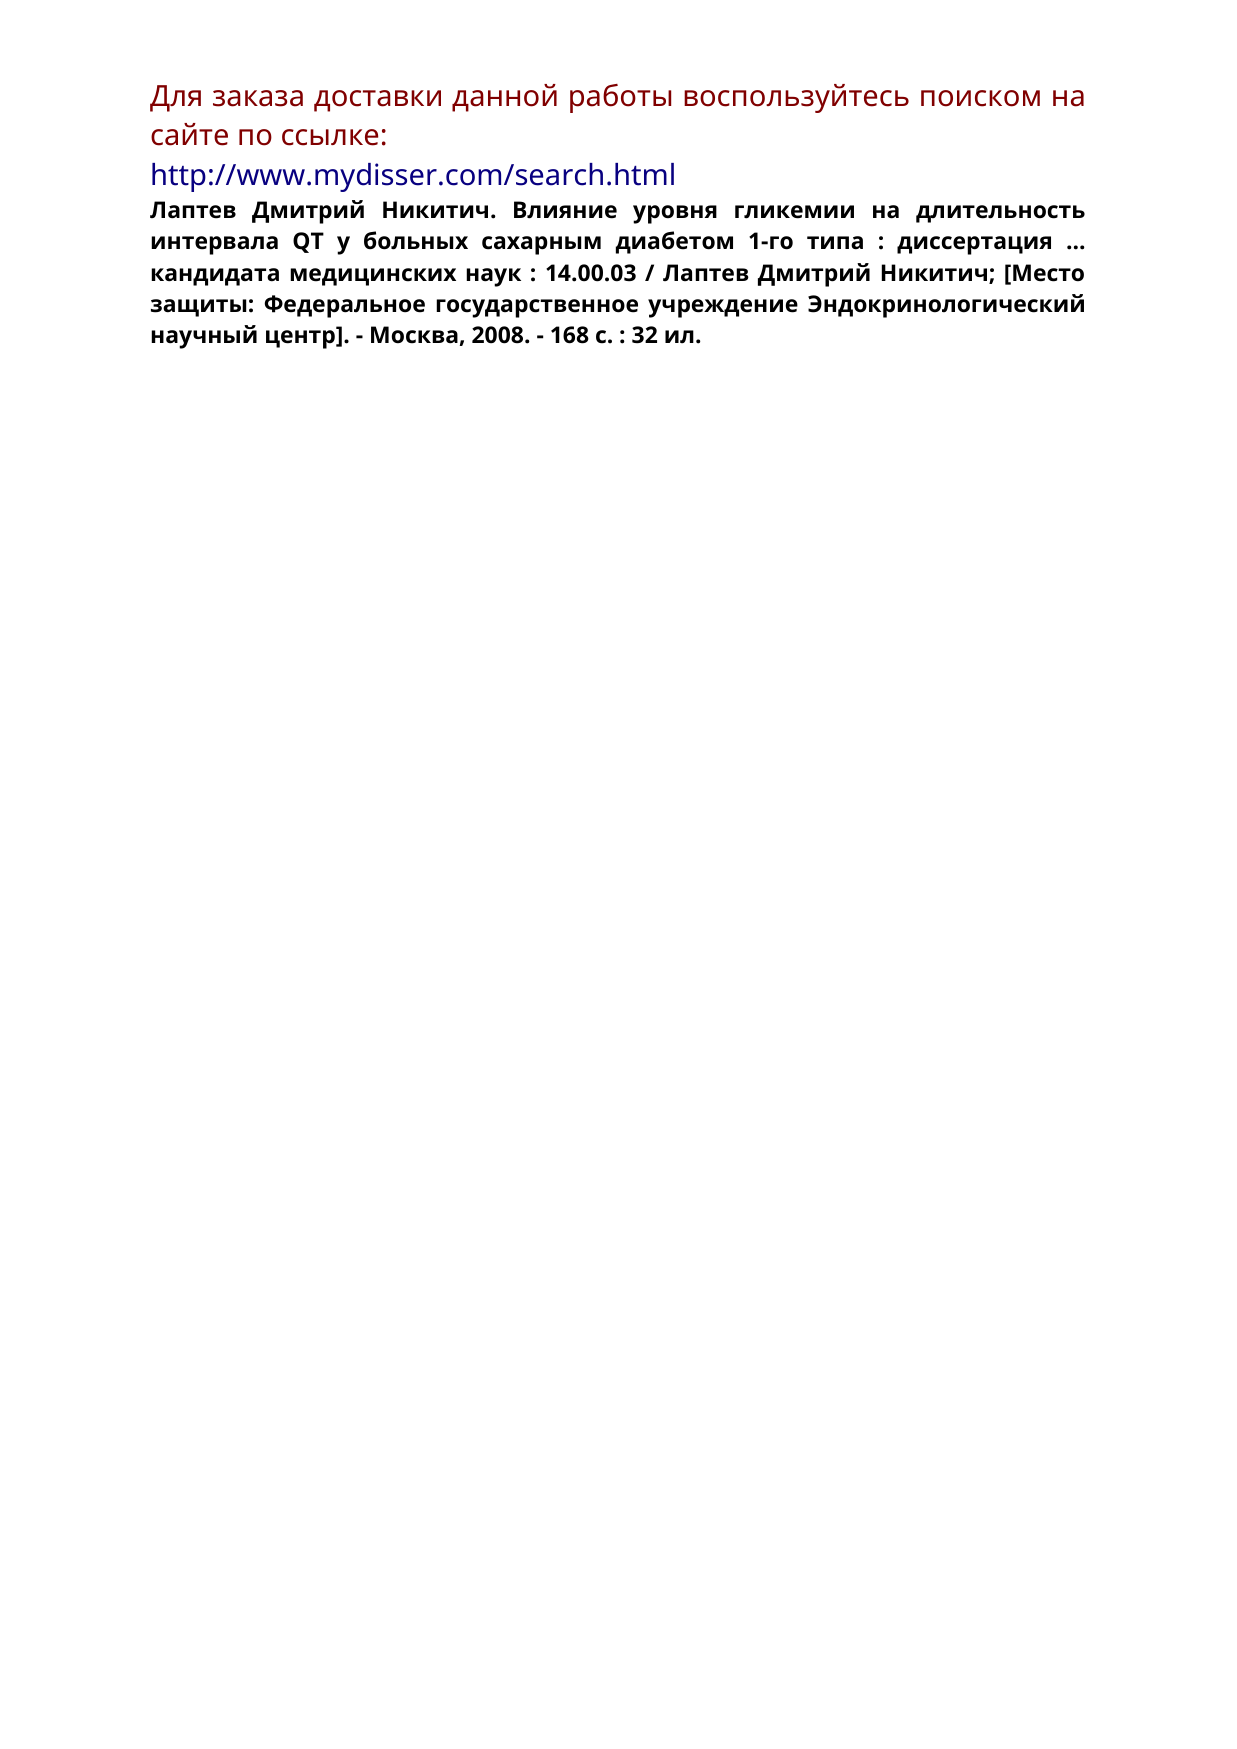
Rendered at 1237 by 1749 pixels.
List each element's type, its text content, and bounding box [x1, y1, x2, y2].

text Лаптев Дмитрий Никитич. Влияние уровня гликемии на длительность интервала QT у больных сахарным диабетом 1-го типа : диссертация ... кандидата медицинских наук : 14.00.03 / Лаптев Дмитрий Никитич; [Место защиты: Федеральное государственное учреждение Эндокринологический научный центр]. - Москва, 2008. - 168 с. : 32 ил. [150, 194, 1086, 350]
